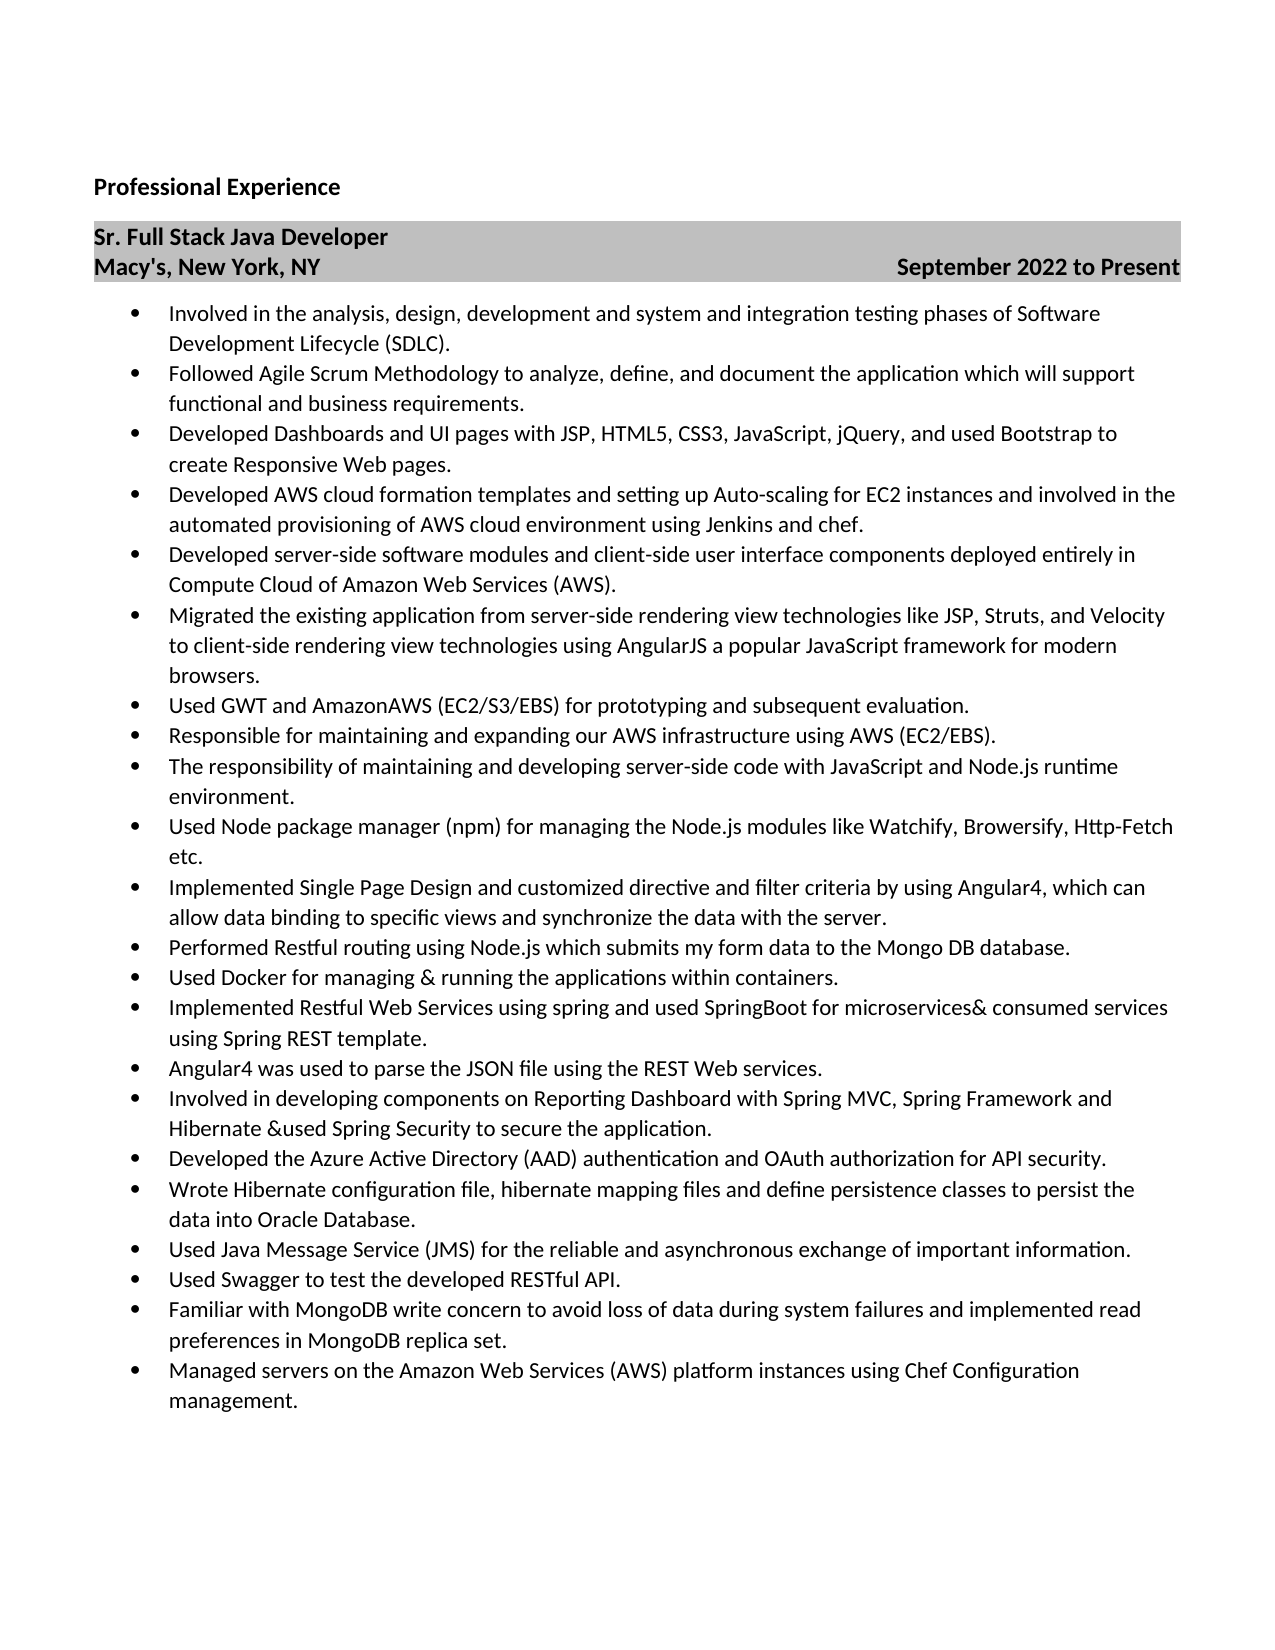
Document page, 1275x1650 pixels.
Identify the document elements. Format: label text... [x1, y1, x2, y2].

list Developed server-side software modules and client-side user interface components deployed entirely in Compute Cloud of Amazon Web Services (AWS). [131, 540, 1181, 599]
list Used Node package manager (npm) for managing the Node.js modules like Watchify, Browersify, Http-Fetch etc. [131, 812, 1181, 871]
list Angular4 was used to parse the JSON file using the REST Web services. [131, 1054, 1181, 1082]
list Used Docker for managing & running the applications within containers. [131, 963, 1181, 991]
list Familiar with MongoDB write concern to avoid loss of data during system failures and implemented read preferences in MongoDB replica set. [131, 1296, 1181, 1354]
list Performed Restful routing using Node.js which submits my form data to the Mongo DB database. [131, 933, 1181, 961]
list Managed servers on the Amazon Web Services (AWS) platform instances using Chef Configuration management. [131, 1356, 1181, 1414]
list Migrated the existing application from server-side rendering view technologies like JSP, Struts, and Velocity to client-side rendering view technologies using AngularJS a popular JavaScript framework for modern browsers. [131, 601, 1181, 689]
list The responsibility of maintaining and developing server-side code with JavaScript and Node.js runtime environment. [131, 752, 1181, 810]
list Responsible for maintaining and expanding our AWS infrastructure using AWS (EC2/EBS). [131, 722, 1181, 750]
text Sr. Full Stack Java Developer [94, 221, 1181, 252]
list Used Swagger to test the developed RESTful API. [131, 1265, 1181, 1293]
list Used Java Message Service (JMS) for the reliable and asynchronous exchange of important information. [131, 1235, 1181, 1263]
text Macy's, New York, NY September 2022 to Present [94, 252, 1181, 282]
list Used GWT and AmazonAWS (EC2/S3/EBS) for prototyping and subsequent evaluation. [131, 691, 1181, 719]
list Implemented Single Page Design and customized directive and filter criteria by using Angular4, which can allow data binding to specific views and synchronize the data with the server. [131, 873, 1181, 931]
text Professional Experience [94, 171, 1181, 202]
list Developed the Azure Active Directory (AAD) authentication and OAuth authorization for API security. [131, 1144, 1181, 1173]
list Developed Dashboards and UI pages with JSP, HTML5, CSS3, JavaScript, jQuery, and used Bootstrap to create Responsive Web pages. [131, 419, 1181, 478]
list Involved in the analysis, design, development and system and integration testing phases of Software Development Lifecycle (SDLC). [131, 299, 1181, 357]
list Wrote Hibernate configuration file, hibernate mapping files and define persistence classes to persist the data into Oracle Database. [131, 1175, 1181, 1233]
list Followed Agile Scrum Methodology to analyze, define, and document the application which will support functional and business requirements. [131, 359, 1181, 417]
list Implemented Restful Web Services using spring and used SpringBoot for microservices& consumed services using Spring REST template. [131, 993, 1181, 1052]
list Involved in developing components on Reporting Dashboard with Spring MVC, Spring Framework and Hibernate &used Spring Security to secure the application. [131, 1084, 1181, 1142]
list Developed AWS cloud formation templates and setting up Auto-scaling for EC2 instances and involved in the automated provisioning of AWS cloud environment using Jenkins and chef. [131, 480, 1181, 538]
